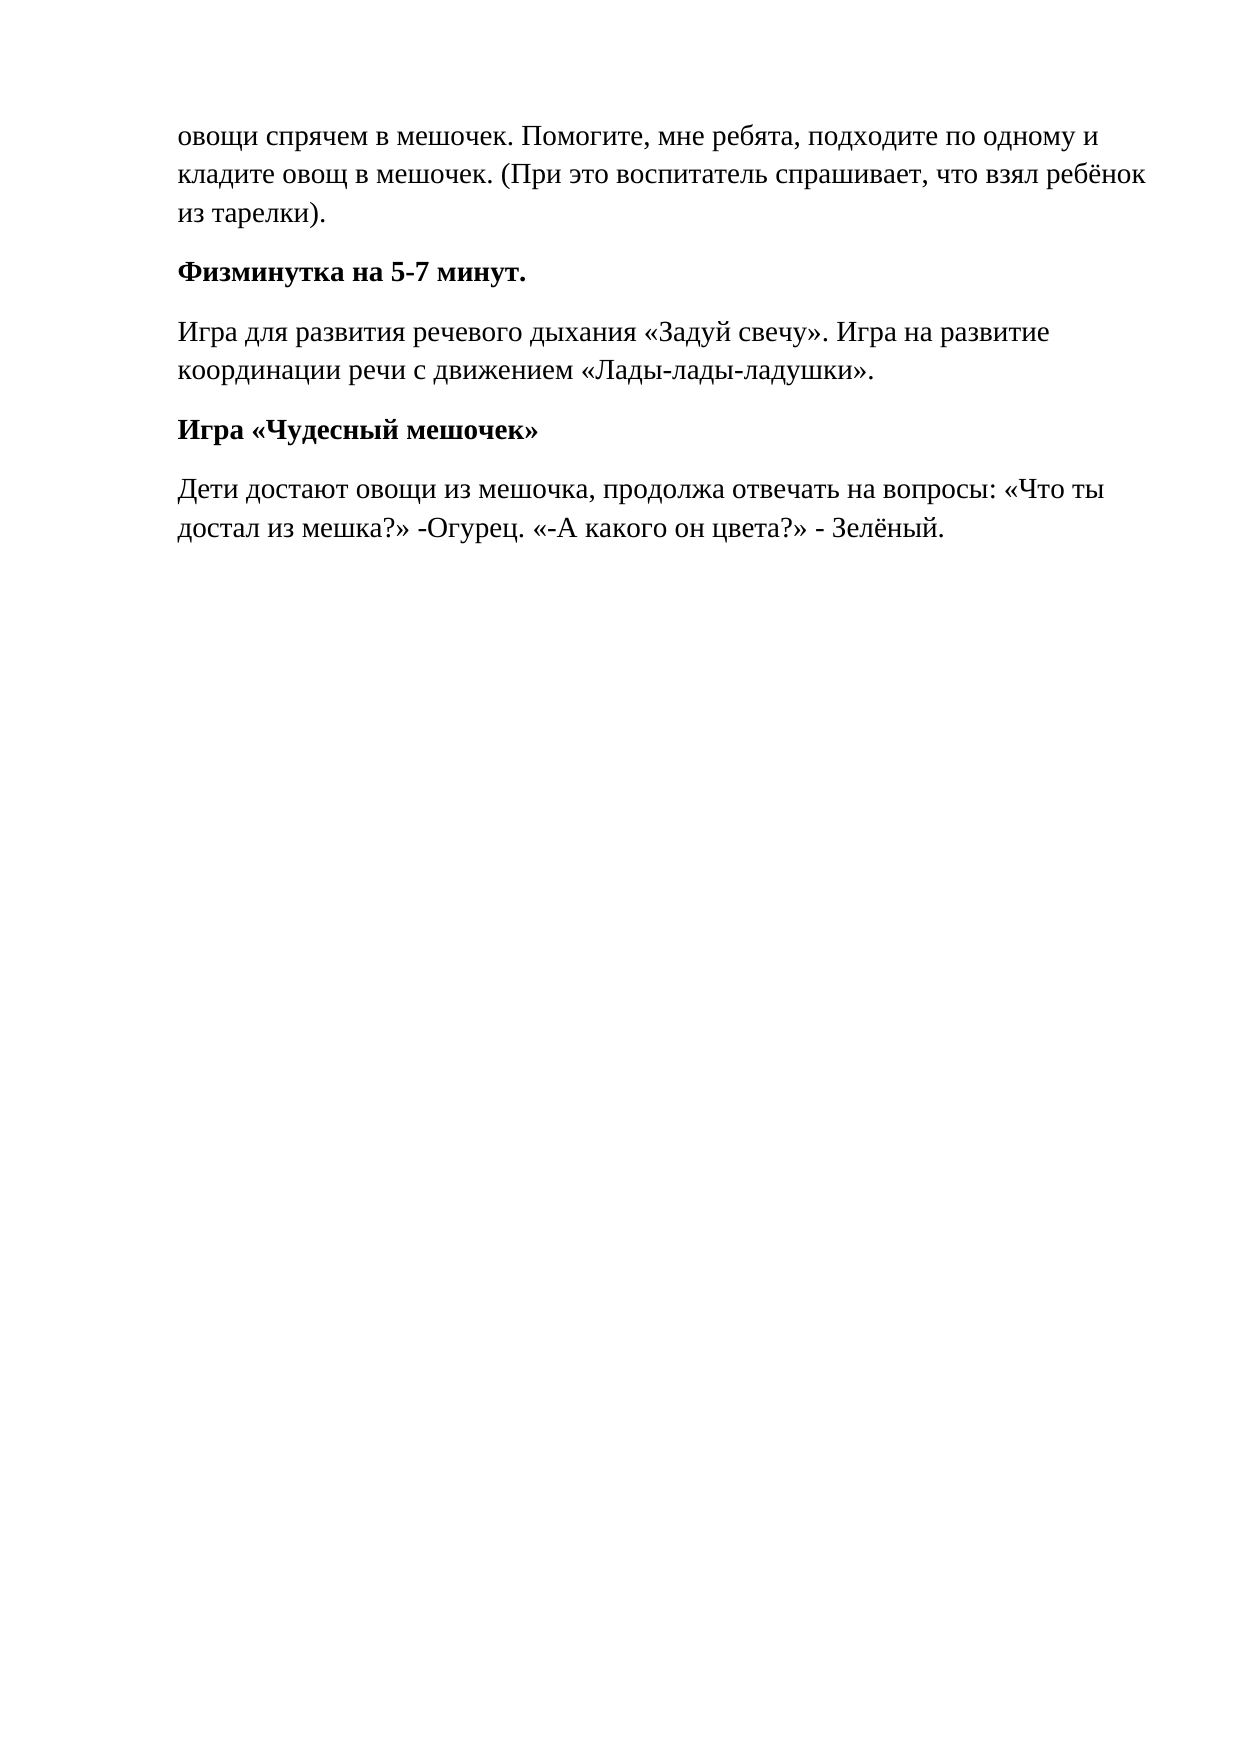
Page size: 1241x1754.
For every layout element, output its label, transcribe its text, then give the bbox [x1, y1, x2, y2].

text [177, 118, 1152, 229]
text Дети достают овощи из мешочка, продолжа отвечать на вопросы: «Что ты достал из мешка?» -Огурец. «-А какого он цвета?» - Зелёный. [177, 471, 1152, 543]
text Игра для развития речевого дыхания «Задуй свечу». Игра на развитие координации речи с движением «Лады-лады-ладушки». [177, 314, 1152, 386]
text Игра «Чудесный мешочек» [177, 412, 1152, 445]
text Физминутка на 5-7 минут. [177, 254, 1152, 288]
